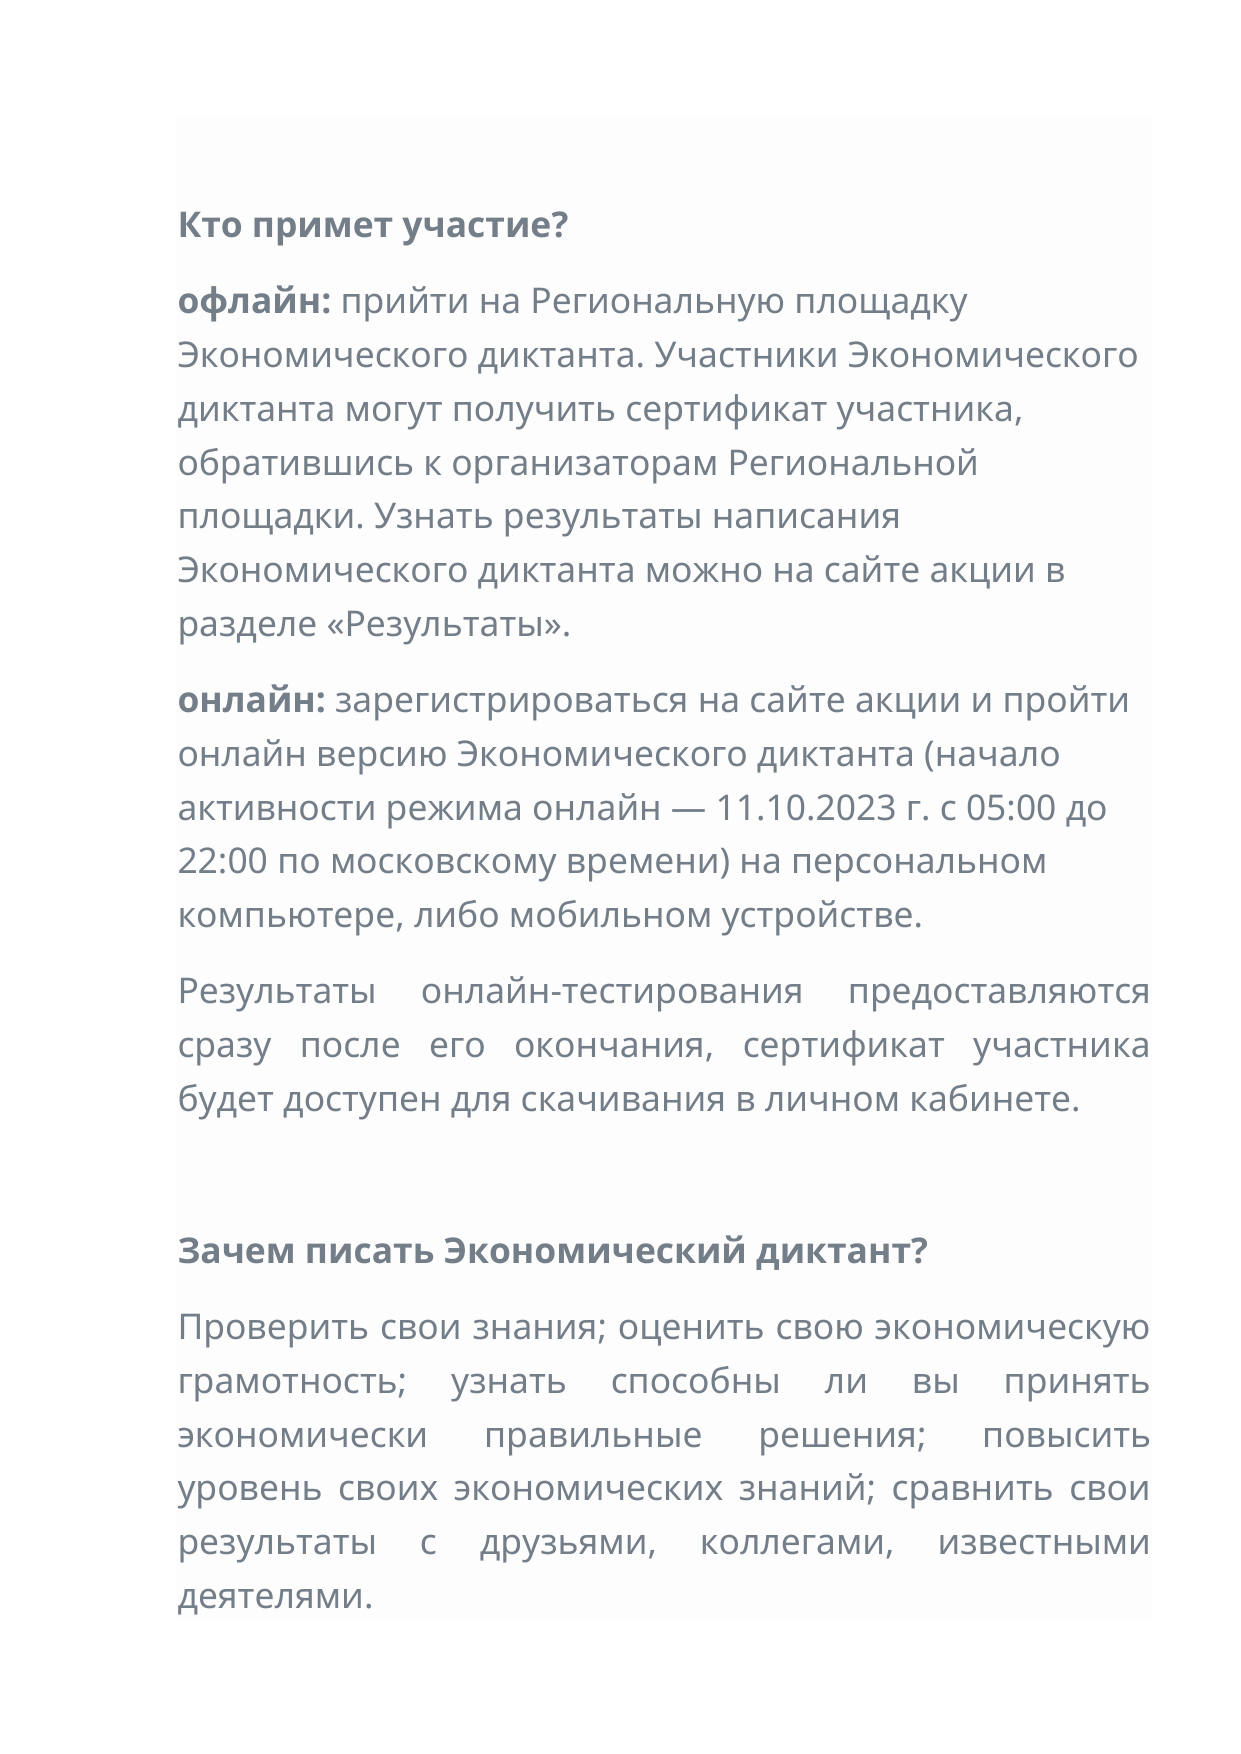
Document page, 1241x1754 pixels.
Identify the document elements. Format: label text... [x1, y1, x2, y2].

text онлайн: зарегистрироваться на сайте акции и пройти онлайн версию Экономического диктанта (начало активности режима онлайн — 11.10.2023 г. с 05:00 до 22:00 по московскому времени) на персональном компьютере, либо мобильном устройстве. [177, 669, 1152, 938]
text Проверить свои знания; оценить свою экономическую грамотность; узнать способны ли вы принять экономически правильные решения; повысить уровень своих экономических знаний; сравнить свои результаты с друзьями, коллегами, известными деятелями. [177, 1296, 1152, 1619]
text офлайн: прийти на Региональную площадку Экономического диктанта. Участники Экономического диктанта могут получить сертификат участника, обратившись к организаторам Региональной площадки. Узнать результаты написания Экономического диктанта можно на сайте акции в разделе «Результаты». [177, 270, 1152, 647]
text Зачем писать Экономический диктант? [177, 1220, 1152, 1274]
text Кто примет участие? [177, 194, 1152, 248]
text Результаты онлайн-тестирования предоставляются сразу после его окончания, сертификат участника будет доступен для скачивания в личном кабинете. [177, 960, 1152, 1121]
